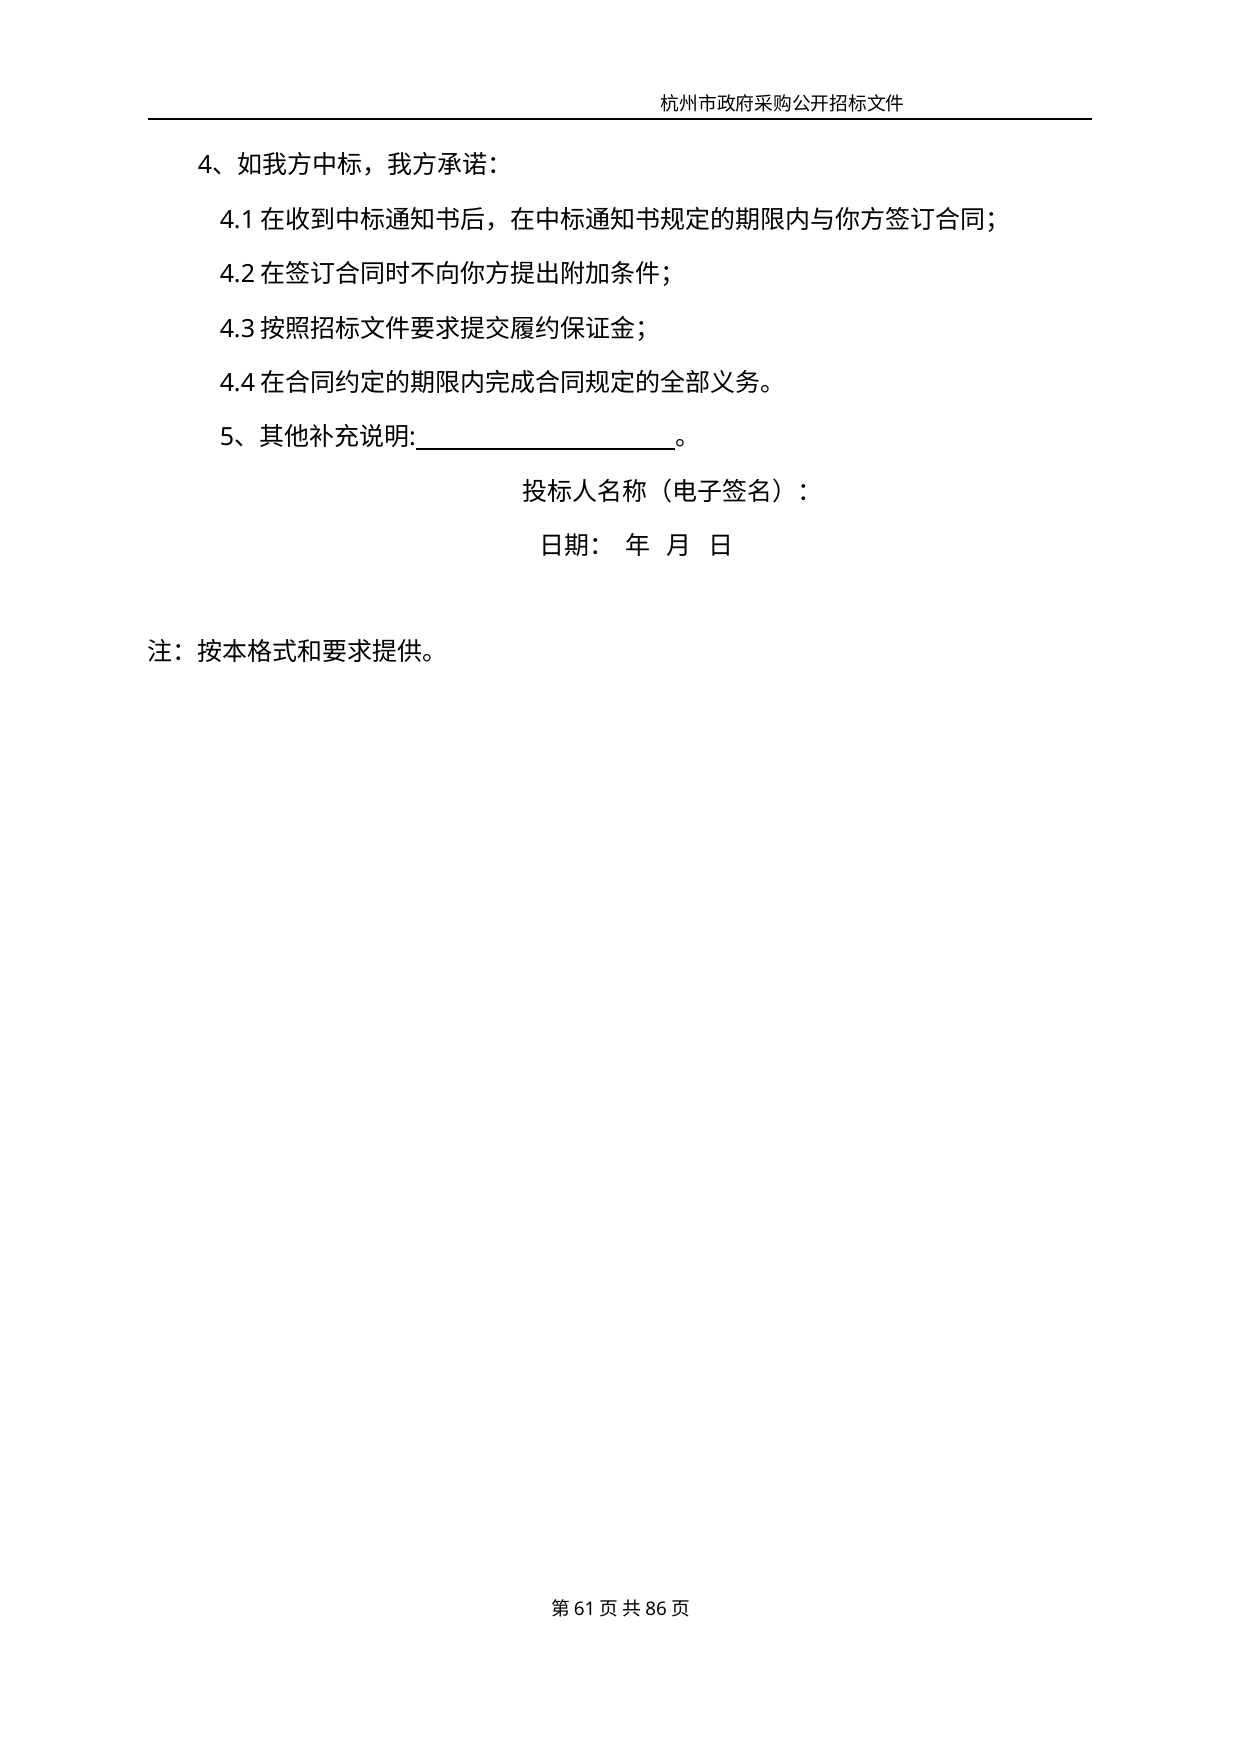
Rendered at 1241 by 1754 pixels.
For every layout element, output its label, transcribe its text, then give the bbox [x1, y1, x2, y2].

text 4.3按照招标文件要求提交履约保证金； [169, 308, 1092, 344]
text 4.1在收到中标通知书后，在中标通知书规定的期限内与你方签订合同； [169, 199, 1092, 236]
text 投标人名称（电子签名）： [148, 471, 1092, 507]
text 4.4在合同约定的期限内完成合同规定的全部义务。 [169, 362, 1092, 399]
text 4.2在签订合同时不向你方提出附加条件； [169, 254, 1092, 290]
text 注：按本格式和要求提供。 [148, 631, 1049, 667]
text 4、如我方中标，我方承诺： [148, 145, 1092, 181]
text 5、其他补充说明: 。 [169, 417, 1092, 453]
text 日期： 年 月 日 [148, 526, 1092, 562]
